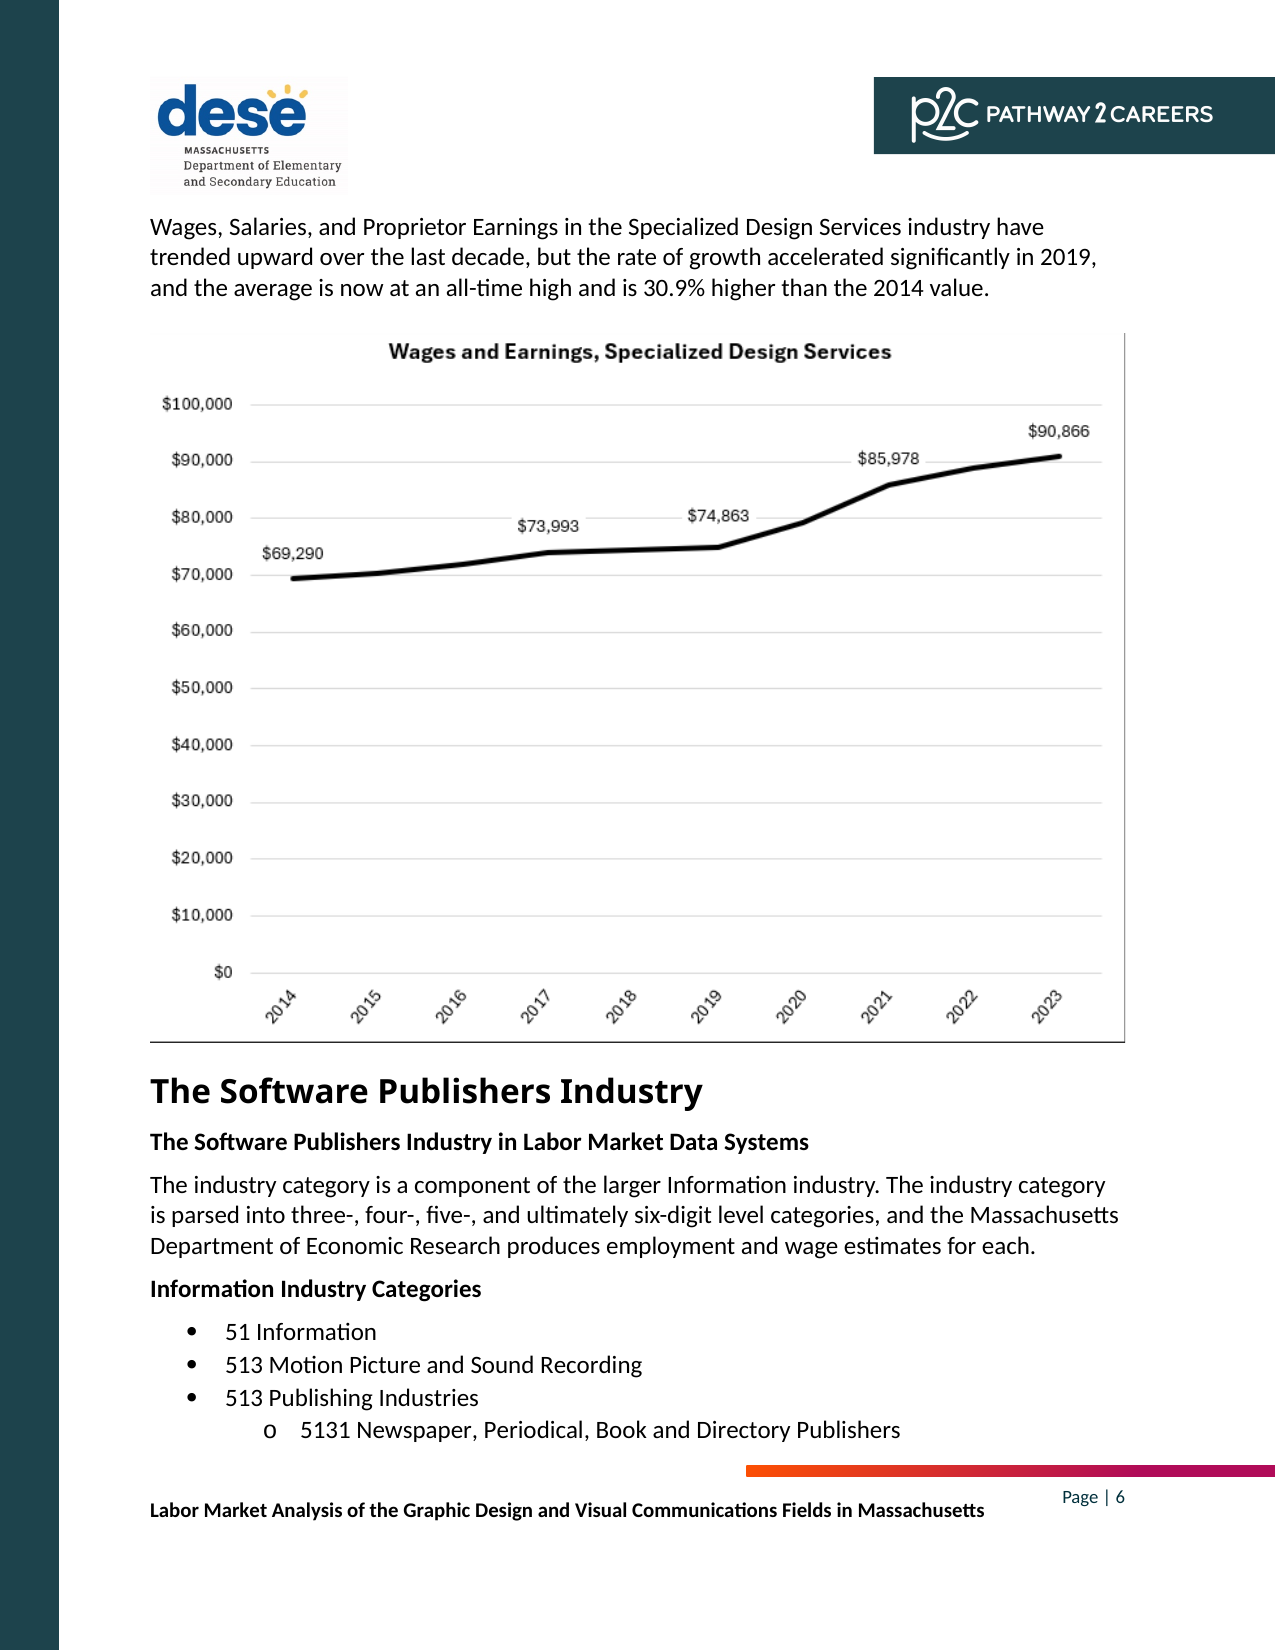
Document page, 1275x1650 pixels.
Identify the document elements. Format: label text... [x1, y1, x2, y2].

picture [150, 76, 349, 195]
list 5131 Newspaper, Periodical, Book and Directory Publishers [262, 1415, 1125, 1446]
text Wages, Salaries, and Proprietor Earnings in the Specialized Design Services industry have trended upward over the last decade, but the rate of growth accelerated significantly in 2019, and the average is now at an all-time high and is 30.9% higher than the 2014 value. [150, 211, 1125, 303]
picture [150, 333, 1125, 1043]
list 513 Publishing Industries [187, 1382, 1125, 1412]
subtitle The Software Publishers Industry [150, 1068, 1125, 1113]
picture [909, 85, 1215, 145]
list 51 Information [187, 1316, 1125, 1346]
text The industry category is a component of the larger Information industry. The industry category is parsed into three-, four-, five-, and ultimately six-digit level categories, and the Massachusetts Department of Economic Research produces employment and wage estimates for each. [150, 1169, 1125, 1260]
list 513 Motion Picture and Sound Recording [187, 1349, 1125, 1379]
subtitle The Software Publishers Industry in Labor Market Data Systems [150, 1126, 1125, 1156]
subtitle Information Industry Categories [150, 1273, 1125, 1303]
